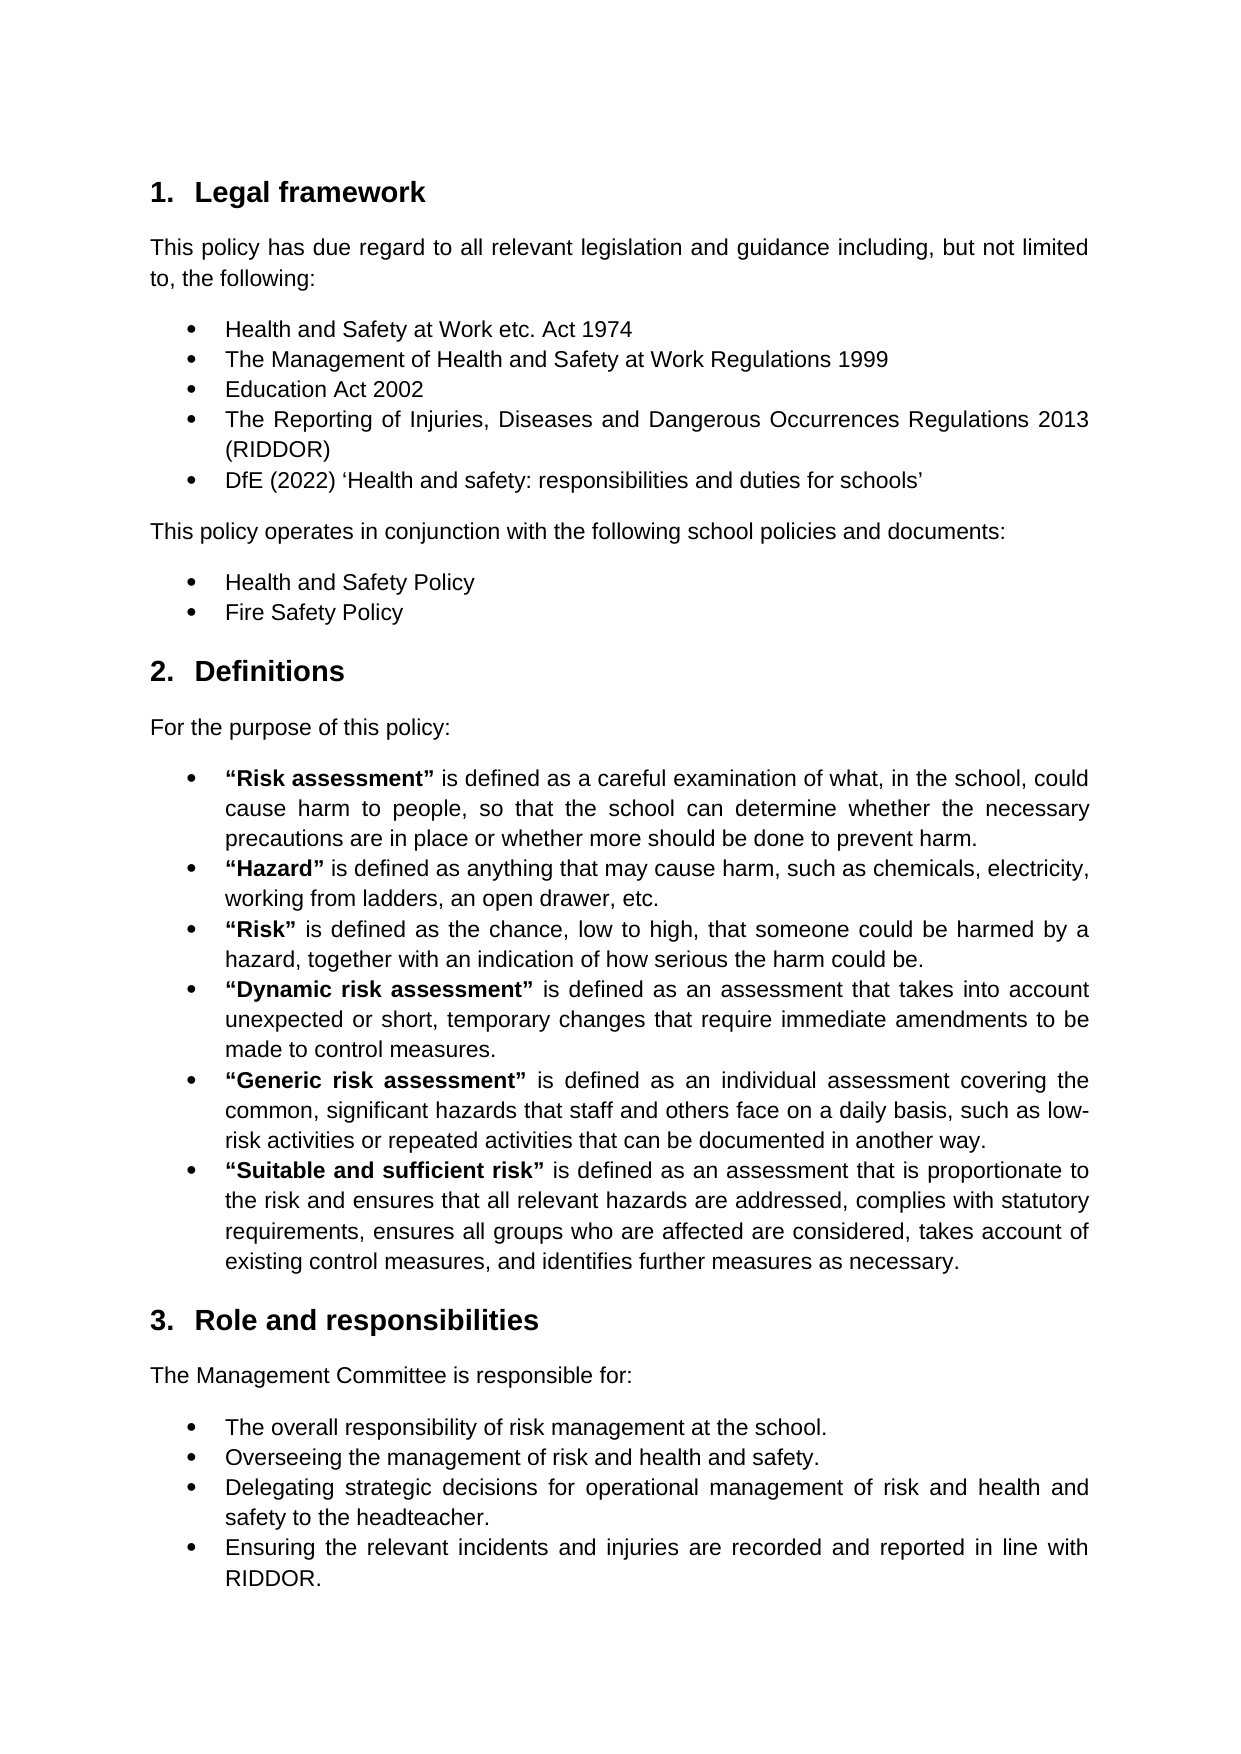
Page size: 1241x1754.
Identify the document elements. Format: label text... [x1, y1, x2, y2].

text For the purpose of this policy: [150, 713, 1090, 740]
list The Reporting of Injuries, Diseases and Dangerous Occurrences Regulations 2013 (RIDDOR) [187, 406, 1090, 463]
text This policy has due regard to all relevant legislation and guidance including, but not limited to, the following: [150, 234, 1090, 291]
list “Generic risk assessment” is defined as an individual assessment covering the common, significant hazards that staff and others face on a daily basis, such as low-risk activities or repeated activities that can be documented in another way. [187, 1067, 1090, 1153]
list Fire Safety Policy [187, 599, 1090, 625]
text This policy operates in conjunction with the following school policies and documents: [150, 518, 1090, 544]
subtitle Definitions [150, 654, 1090, 688]
list Ensuring the relevant incidents and injuries are recorded and reported in line with RIDDOR. [187, 1534, 1090, 1591]
list Health and Safety at Work etc. Act 1974 [187, 316, 1090, 342]
list “Suitable and sufficient risk” is defined as an assessment that is proportionate to the risk and ensures that all relevant hazards are addressed, complies with statutory requirements, ensures all groups who are affected are considered, takes account of existing control measures, and identifies further measures as necessary. [187, 1157, 1090, 1274]
subtitle Role and responsibilities [150, 1303, 1090, 1337]
text The Management Committee is responsible for: [150, 1362, 1090, 1389]
list Delegating strategic decisions for operational management of risk and health and safety to the headteacher. [187, 1474, 1090, 1531]
list The Management of Health and Safety at Work Regulations 1999 [187, 346, 1090, 372]
list Health and Safety Policy [187, 569, 1090, 595]
list “Risk assessment” is defined as a careful examination of what, in the school, could cause harm to people, so that the school can determine whether the necessary precautions are in place or whether more should be done to prevent harm. [187, 764, 1090, 851]
list “Hazard” is defined as anything that may cause harm, such as chemicals, electricity, working from ladders, an open drawer, etc. [187, 855, 1090, 912]
list Overseeing the management of risk and health and safety. [187, 1444, 1090, 1470]
list Education Act 2002 [187, 376, 1090, 402]
list “Dynamic risk assessment” is defined as an assessment that takes into account unexpected or short, temporary changes that require immediate amendments to be made to control measures. [187, 976, 1090, 1063]
subtitle Legal framework [150, 175, 1090, 208]
list DfE (2022) ‘Health and safety: responsibilities and duties for schools’ [187, 467, 1090, 493]
list “Risk” is defined as the chance, low to high, that someone could be harmed by a hazard, together with an indication of how serious the harm could be. [187, 916, 1090, 972]
list The overall responsibility of risk management at the school. [187, 1413, 1090, 1440]
